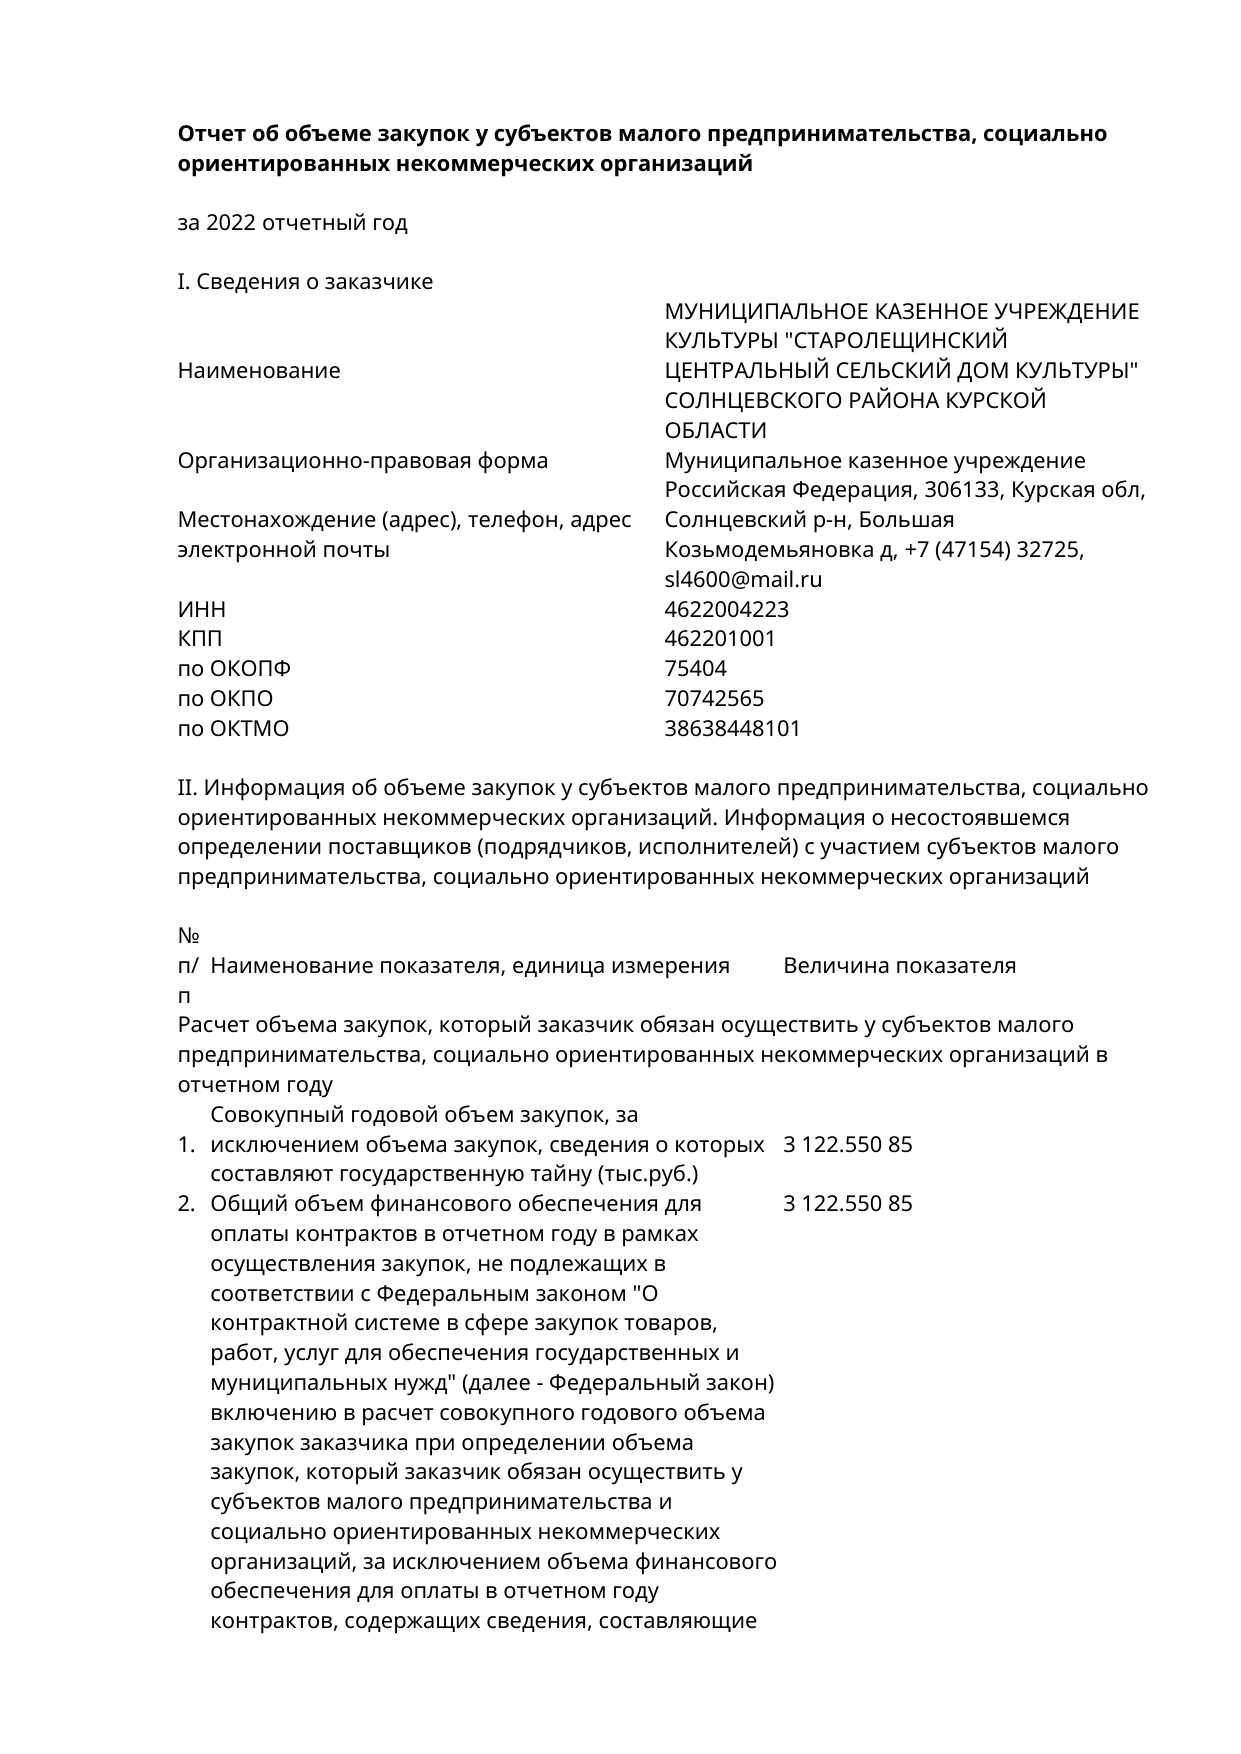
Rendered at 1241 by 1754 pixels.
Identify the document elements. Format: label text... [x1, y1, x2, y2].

text Отчет об объеме закупок у субъектов малого предпринимательства, социально ориентированных некоммерческих организаций [177, 118, 1152, 178]
table_cell 38638448101 [664, 713, 1152, 742]
table_cell Совокупный годовой объем закупок, за исключением объема закупок, сведения о которых составляют государственную тайну (тыс.руб.) [210, 1099, 783, 1188]
table_cell 2. [177, 1188, 210, 1635]
table_cell Расчет объема закупок, который заказчик обязан осуществить у субъектов малого предпринимательства, социально ориентированных некоммерческих организаций в отчетном году [177, 1009, 1152, 1099]
table_cell по ОКПО [177, 683, 664, 713]
table_cell 4622004223 [664, 594, 1152, 623]
table_cell по ОКОПФ [177, 653, 664, 683]
table_cell Местонахождение (адрес), телефон, адрес электронной почты [177, 474, 664, 593]
table_cell 462201001 [664, 623, 1152, 653]
table_cell Величина показателя [783, 920, 1152, 1009]
text I. Сведения о заказчике [177, 266, 1152, 296]
text за 2022 отчетный год [177, 207, 1152, 237]
table_cell по ОКТМО [177, 713, 664, 742]
table_cell № п/п [177, 920, 210, 1009]
table_cell 75404 [664, 653, 1152, 683]
text II. Информация об объеме закупок у субъектов малого предпринимательства, социально ориентированных некоммерческих организаций. Информация о несостоявшемся определении поставщиков (подрядчиков, исполнителей) c участием субъектов малого предпринимательства, социально ориентированных некоммерческих организаций [177, 772, 1152, 891]
table_cell КПП [177, 623, 664, 653]
table_cell Российская Федерация, 306133, Курская обл, Солнцевский р-н, Большая Козьмодемьяновка д, +7 (47154) 32725, sl4600@mail.ru [664, 474, 1152, 593]
table_cell ИНН [177, 594, 664, 623]
table_cell 70742565 [664, 683, 1152, 713]
table_cell 1. [177, 1099, 210, 1188]
table_cell 3 122.550 85 [783, 1188, 1152, 1635]
table_cell МУНИЦИПАЛЬНОЕ КАЗЕННОЕ УЧРЕЖДЕНИЕ КУЛЬТУРЫ "СТАРОЛЕЩИНСКИЙ ЦЕНТРАЛЬНЫЙ СЕЛЬСКИЙ ДОМ КУЛЬТУРЫ" СОЛНЦЕВСКОГО РАЙОНА КУРСКОЙ ОБЛАСТИ [664, 296, 1152, 444]
table_cell Наименование показателя, единица измерения [210, 920, 783, 1009]
table_cell Наименование [177, 296, 664, 444]
table_cell Муниципальное казенное учреждение [664, 445, 1152, 474]
table_cell Организационно-правовая форма [177, 445, 664, 474]
table_cell 3 122.550 85 [783, 1099, 1152, 1188]
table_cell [210, 1188, 783, 1635]
